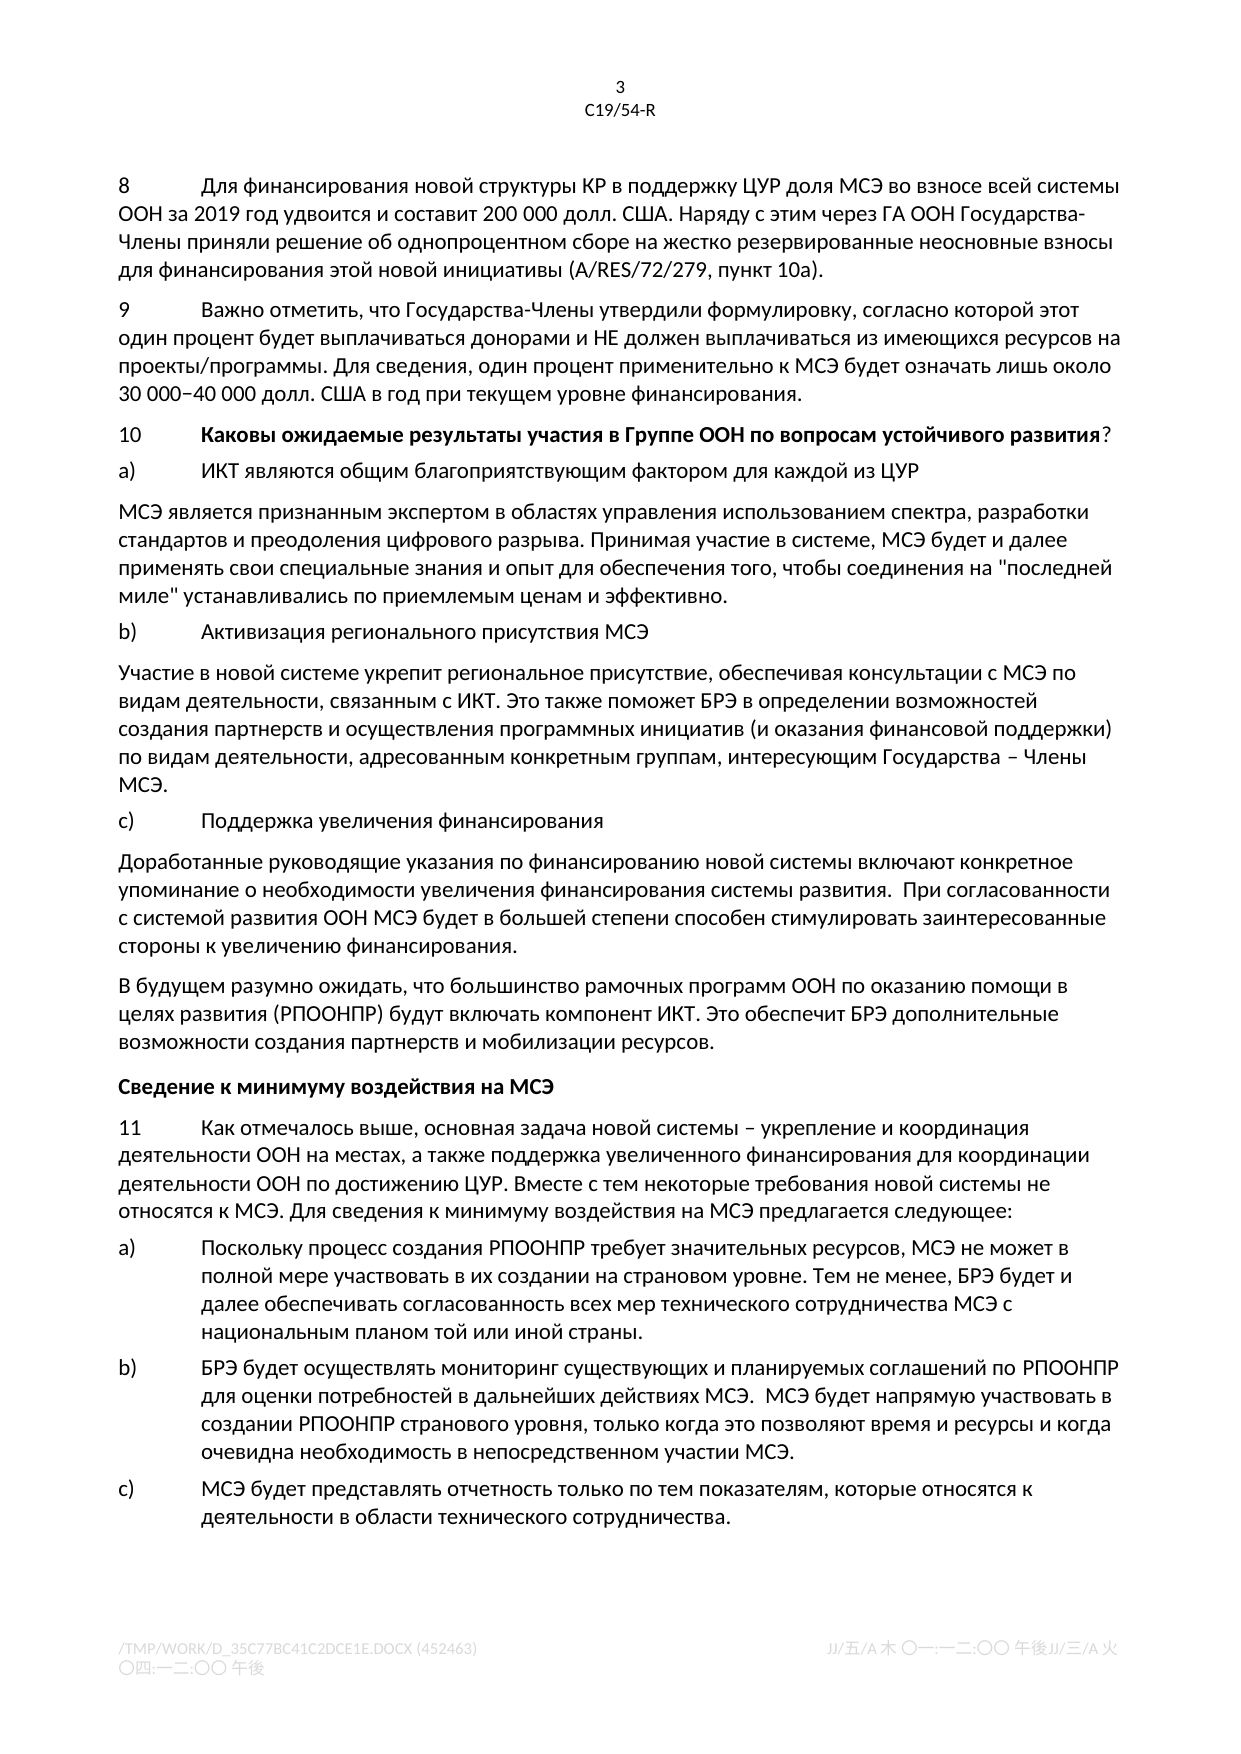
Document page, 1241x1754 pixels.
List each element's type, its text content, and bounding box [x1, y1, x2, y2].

text b) БРЭ будет осуществлять мониторинг существующих и планируемых соглашений по РПООНПР для оценки потребностей в дальнейших действиях МСЭ. МСЭ будет напрямую участвовать в создании РПООНПР странового уровня, только когда это позволяют время и ресурсы и когда очевидна необходимость в непосредственном участии МСЭ. [118, 1353, 1122, 1466]
subtitle Сведение к минимуму воздействия на МСЭ [118, 1072, 1122, 1100]
text c) МСЭ будет представлять отчетность только по тем показателям, которые относятся к деятельности в области технического сотрудничества. [118, 1474, 1122, 1530]
text a) ИКТ являются общим благоприятствующим фактором для каждой из ЦУР [118, 456, 1122, 484]
text В будущем разумно ожидать, что большинство рамочных программ ООН по оказанию помощи в целях развития (РПООНПР) будут включать компонент ИКТ. Это обеспечит БРЭ дополнительные возможности создания партнерств и мобилизации ресурсов. [118, 971, 1122, 1055]
text 10 Каковы ожидаемые результаты участия в Группе ООН по вопросам устойчивого развития? [118, 420, 1122, 448]
text 9 Важно отметить, что Государства-Члены утвердили формулировку, согласно которой этот один процент будет выплачиваться донорами и НЕ должен выплачиваться из имеющихся ресурсов на проекты/программы. Для сведения, один процент применительно к МСЭ будет означать лишь около 30 000−40 000 долл. США в год при текущем уровне финансирования. [118, 295, 1122, 407]
text 11 Как отмечалось выше, основная задача новой системы – укрепление и координация деятельности ООН на местах, а также поддержка увеличенного финансирования для координации деятельности ООН по достижению ЦУР. Вместе с тем некоторые требования новой системы не относятся к МСЭ. Для сведения к минимуму воздействия на МСЭ предлагается следующее: [118, 1113, 1122, 1225]
text b) Активизация регионального присутствия МСЭ [118, 617, 1122, 645]
text 8 Для финансирования новой структуры КР в поддержку ЦУР доля МСЭ во взносе всей системы ООН за 2019 год удвоится и составит 200 000 долл. США. Наряду с этим через ГА ООН Государства-Члены приняли решение об однопроцентном сборе на жестко резервированные неосновные взносы для финансирования этой новой инициативы (A/RES/72/279, пункт 10a). [118, 171, 1122, 283]
text c) Поддержка увеличения финансирования [118, 806, 1122, 834]
text МСЭ является признанным экспертом в областях управления использованием спектра, разработки стандартов и преодоления цифрового разрыва. Принимая участие в системе, МСЭ будет и далее применять свои специальные знания и опыт для обеспечения того, чтобы соединения на "последней миле" устанавливались по приемлемым ценам и эффективно. [118, 497, 1122, 609]
text Участие в новой системе укрепит региональное присутствие, обеспечивая консультации с МСЭ по видам деятельности, связанным с ИКТ. Это также поможет БРЭ в определении возможностей создания партнерств и осуществления программных инициатив (и оказания финансовой поддержки) по видам деятельности, адресованным конкретным группам, интересующим Государства – Члены МСЭ. [118, 658, 1122, 798]
text a) Поскольку процесс создания РПООНПР требует значительных ресурсов, МСЭ не может в полной мере участвовать в их создании на страновом уровне. Тем не менее, БРЭ будет и далее обеспечивать согласованность всех мер технического сотрудничества МСЭ с национальным планом той или иной страны. [118, 1233, 1122, 1345]
text Доработанные руководящие указания по финансированию новой системы включают конкретное упоминание о необходимости увеличения финансирования системы развития. При согласованности с системой развития ООН МСЭ будет в большей степени способен стимулировать заинтересованные стороны к увеличению финансирования. [118, 847, 1122, 959]
